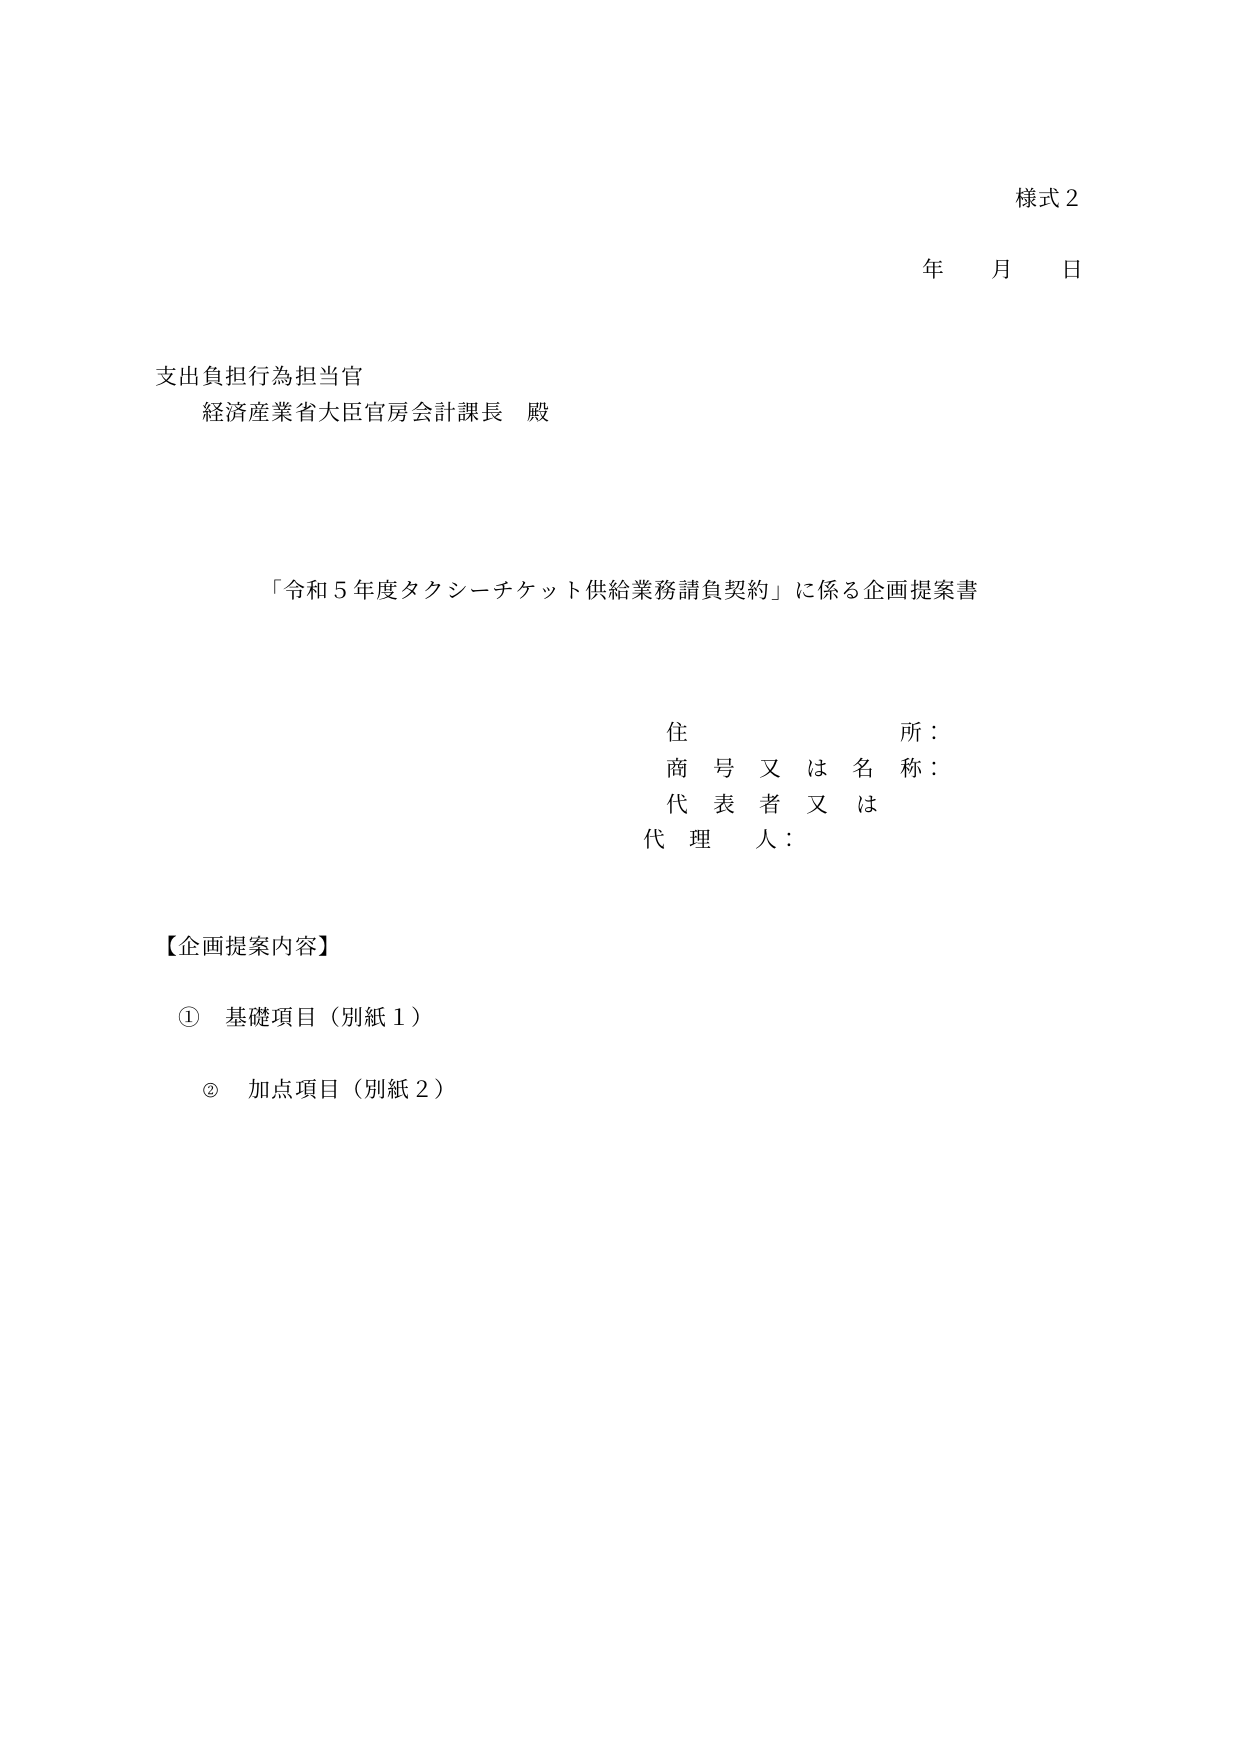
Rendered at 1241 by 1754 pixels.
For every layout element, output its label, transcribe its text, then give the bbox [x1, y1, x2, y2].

text 商号又は名称： [645, 749, 1085, 785]
text 年 月 日 [156, 250, 1085, 286]
text ① 基礎項目（別紙１） [156, 998, 1085, 1034]
text ② 加点項目（別紙２） [156, 1070, 1085, 1105]
text 経済産業省大臣官房会計課長 殿 [156, 393, 1085, 428]
text 「令和５年度タクシーチケット供給業務請負契約」に係る企画提案書 [156, 571, 1085, 607]
text 【企画提案内容】 [156, 927, 1085, 963]
text 代理人： [642, 820, 1085, 856]
text 代表者又は [645, 785, 1085, 820]
text 住 所： [645, 713, 1085, 749]
text 様式２ [156, 179, 1085, 215]
text 支出負担行為担当官 [156, 357, 1085, 393]
